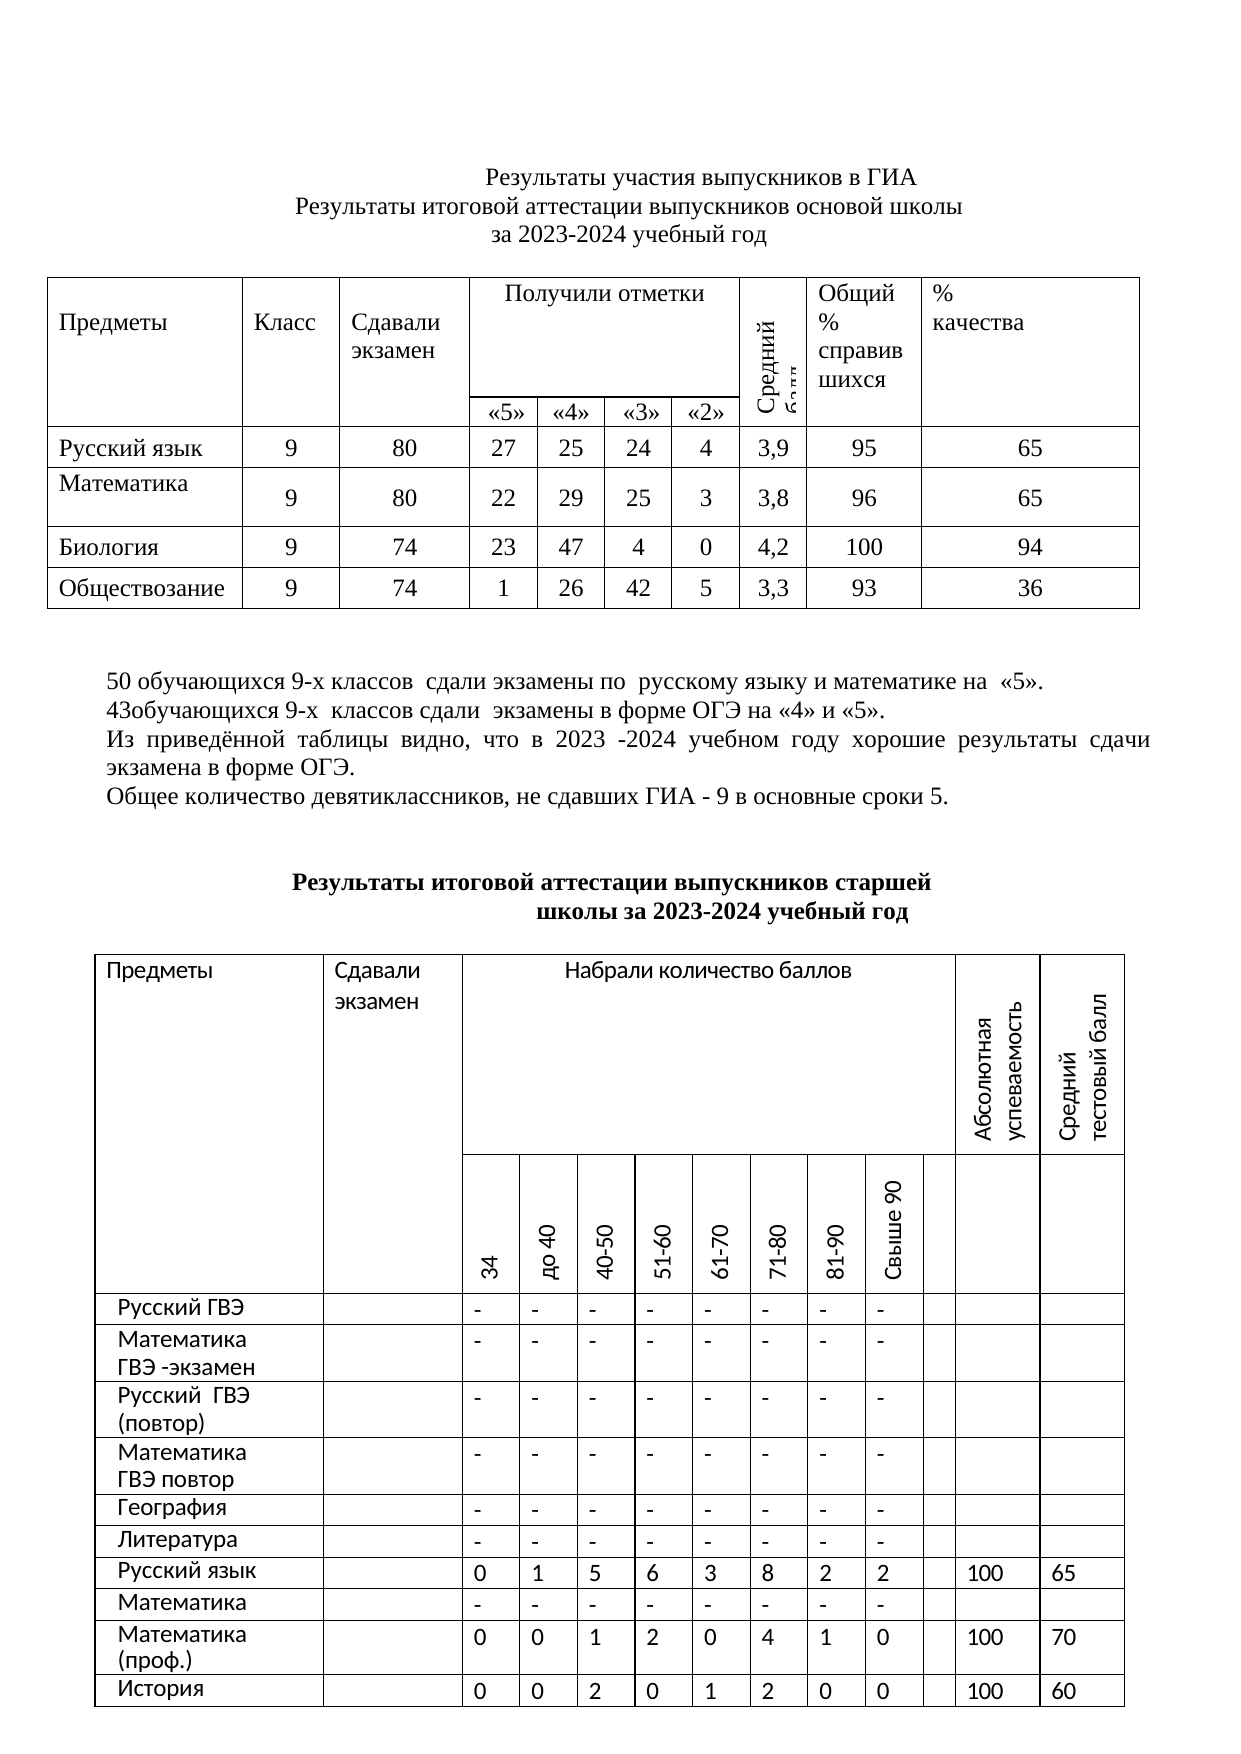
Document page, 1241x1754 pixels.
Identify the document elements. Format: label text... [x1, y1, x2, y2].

table_header Общий % справившихся [807, 278, 921, 426]
table_cell - [520, 1294, 577, 1324]
table_cell - [636, 1325, 692, 1381]
table_cell - [751, 1495, 807, 1525]
table_cell Математика [48, 468, 242, 526]
table_cell Математика [96, 1589, 323, 1620]
table_cell 0 [866, 1675, 923, 1706]
table_cell 2 [751, 1675, 807, 1706]
table_cell - [693, 1325, 750, 1381]
table_header Сдавали экзамен [340, 278, 469, 426]
table_cell [324, 1495, 462, 1525]
table_cell - [520, 1382, 577, 1437]
table_cell 2 [636, 1621, 692, 1674]
table_cell [1041, 1325, 1124, 1381]
table_cell Литература [96, 1526, 323, 1557]
table_cell [924, 1526, 955, 1557]
table_cell 26 [538, 568, 604, 608]
table_cell [1041, 1155, 1124, 1293]
table_cell - [520, 1325, 577, 1381]
table_cell 29 [538, 468, 604, 526]
table_cell [956, 1526, 1039, 1557]
table_cell 6 [636, 1558, 692, 1588]
table_cell 47 [538, 527, 604, 567]
table_cell [924, 1589, 955, 1620]
table_cell - [520, 1495, 577, 1525]
table_cell 22 [470, 468, 537, 526]
table_header Получили отметки [470, 278, 739, 396]
table_cell [1041, 1382, 1124, 1437]
table_cell 27 [470, 427, 537, 467]
table_cell - [693, 1589, 750, 1620]
table_cell 0 [463, 1675, 519, 1706]
text Из приведённой таблицы видно, что в 2023 -2024 учебном году хорошие результаты сдачи экзамена в форме ОГЭ. [106, 724, 1151, 781]
table_cell - [866, 1589, 923, 1620]
table_cell 5 [672, 568, 739, 608]
table_cell «4» [538, 398, 604, 426]
table_header Набрали количество баллов [463, 955, 955, 1154]
table_cell [956, 1495, 1039, 1525]
table_cell 2 [578, 1675, 634, 1706]
table_cell - [751, 1526, 807, 1557]
table_cell 70 [1041, 1621, 1124, 1674]
table_cell [324, 1558, 462, 1588]
table_header Предметы [48, 278, 242, 426]
text Результаты участия выпускников в ГИА [177, 162, 1151, 191]
table_cell [324, 1438, 462, 1493]
table_cell - [578, 1438, 634, 1493]
table_cell 65 [922, 427, 1139, 467]
table_cell - [751, 1589, 807, 1620]
table_cell [956, 1438, 1039, 1493]
table_cell до 40 [520, 1155, 577, 1293]
table_cell - [578, 1526, 634, 1557]
table_cell Русский ГВЭ (повтор) [96, 1382, 323, 1437]
table_cell - [463, 1526, 519, 1557]
table_cell Русский язык [48, 427, 242, 467]
table_cell 95 [807, 427, 921, 467]
table_cell - [866, 1325, 923, 1381]
table_cell - [693, 1294, 750, 1324]
table_cell Биология [48, 527, 242, 567]
table_cell 71-80 [751, 1155, 807, 1293]
table_cell - [693, 1438, 750, 1493]
table_cell [956, 1294, 1039, 1324]
table_cell 3,9 [740, 427, 806, 467]
table_cell - [693, 1382, 750, 1437]
table_cell [924, 1438, 955, 1493]
table_cell [1041, 1438, 1124, 1493]
text 43обучающихся 9-х классов сдали экзамены в форме ОГЭ на «4» и «5». [106, 695, 1151, 724]
table_cell 80 [340, 468, 469, 526]
table_cell - [808, 1526, 865, 1557]
table_cell 0 [672, 527, 739, 567]
table_cell - [463, 1294, 519, 1324]
table_cell [924, 1495, 955, 1525]
text Результаты итоговой аттестации выпускников старшей школы за 2023-2024 учебный год [254, 867, 969, 925]
table_cell - [520, 1589, 577, 1620]
table_cell 61-70 [693, 1155, 750, 1293]
table_header Класс [243, 278, 339, 426]
table_cell 34 [463, 1155, 519, 1293]
table_cell 60 [1041, 1675, 1124, 1706]
table_cell [324, 1589, 462, 1620]
table_cell [924, 1621, 955, 1674]
table_cell 1 [578, 1621, 634, 1674]
table_cell - [578, 1382, 634, 1437]
table_cell 100 [956, 1675, 1039, 1706]
table_cell [924, 1155, 955, 1293]
table_cell 94 [922, 527, 1139, 567]
table_cell 3,8 [740, 468, 806, 526]
table_cell География [96, 1495, 323, 1525]
table_cell [956, 1589, 1039, 1620]
table_cell - [578, 1325, 634, 1381]
table_cell - [866, 1495, 923, 1525]
table_cell - [636, 1438, 692, 1493]
table_cell [924, 1675, 955, 1706]
table_cell [924, 1558, 955, 1588]
table_cell - [463, 1325, 519, 1381]
table_cell - [578, 1589, 634, 1620]
table_cell - [693, 1495, 750, 1525]
table_cell - [636, 1495, 692, 1525]
table_cell [1041, 1294, 1124, 1324]
table_cell - [866, 1294, 923, 1324]
table_cell История [96, 1675, 323, 1706]
table_cell Математика ГВЭ повтор [96, 1438, 323, 1493]
table_cell - [866, 1526, 923, 1557]
table_cell 2 [866, 1558, 923, 1588]
table_cell 96 [807, 468, 921, 526]
table_cell - [808, 1325, 865, 1381]
table_cell 65 [922, 468, 1139, 526]
table_cell [956, 1325, 1039, 1381]
table_cell - [463, 1589, 519, 1620]
table_cell [924, 1294, 955, 1324]
table_cell - [866, 1382, 923, 1437]
table_cell 36 [922, 568, 1139, 608]
table_cell - [520, 1526, 577, 1557]
table_cell [1041, 1526, 1124, 1557]
table_cell - [520, 1438, 577, 1493]
table_cell 23 [470, 527, 537, 567]
table_cell «2» [672, 398, 739, 426]
table_cell - [751, 1325, 807, 1381]
table_cell 100 [956, 1558, 1039, 1588]
table_cell - [636, 1526, 692, 1557]
table_cell [1041, 1495, 1124, 1525]
table_cell 3 [693, 1558, 750, 1588]
table_cell [924, 1325, 955, 1381]
table_cell - [463, 1438, 519, 1493]
table_cell 0 [866, 1621, 923, 1674]
table_cell 74 [340, 568, 469, 608]
table_cell 40-50 [578, 1155, 634, 1293]
table_cell 65 [1041, 1558, 1124, 1588]
table_cell - [751, 1438, 807, 1493]
table_cell Русский ГВЭ [96, 1294, 323, 1324]
table_cell 4,2 [740, 527, 806, 567]
table_cell [1041, 1589, 1124, 1620]
table_cell - [751, 1294, 807, 1324]
table_cell [324, 1382, 462, 1437]
table_cell [324, 1294, 462, 1324]
table_cell - [463, 1382, 519, 1437]
table_cell 9 [243, 527, 339, 567]
table_cell - [693, 1526, 750, 1557]
table_cell 4 [605, 527, 671, 567]
text за 2023-2024 учебный год [106, 219, 1151, 248]
table_cell 0 [520, 1621, 577, 1674]
table_cell 81-90 [808, 1155, 865, 1293]
table_cell - [636, 1294, 692, 1324]
table_cell - [808, 1589, 865, 1620]
table_cell 2 [808, 1558, 865, 1588]
table_cell 1 [520, 1558, 577, 1588]
table_cell [324, 1325, 462, 1381]
table_cell 4 [751, 1621, 807, 1674]
table_cell 25 [605, 468, 671, 526]
table_header Средний балл [740, 278, 806, 426]
table_cell - [636, 1382, 692, 1437]
table_cell 1 [808, 1621, 865, 1674]
table_cell 100 [807, 527, 921, 567]
table_cell 4 [672, 427, 739, 467]
text 50 обучающихся 9-х классов сдали экзамены по русскому языку и математике на «5». [106, 666, 1151, 695]
table_cell Русский язык [96, 1558, 323, 1588]
table_cell Свыше 90 [866, 1155, 923, 1293]
table_cell 0 [636, 1675, 692, 1706]
table_header % качества [922, 278, 1139, 426]
table_cell [924, 1382, 955, 1437]
table_cell - [578, 1294, 634, 1324]
table_cell [324, 1675, 462, 1706]
table_cell 3,3 [740, 568, 806, 608]
table_cell 0 [463, 1621, 519, 1674]
table_cell 25 [538, 427, 604, 467]
table_cell 100 [956, 1621, 1039, 1674]
text Общее количество девятиклассников, не сдавших ГИА - 9 в основные сроки 5. [106, 781, 1151, 810]
table_cell 9 [243, 468, 339, 526]
table_cell [956, 1382, 1039, 1437]
table_cell 5 [578, 1558, 634, 1588]
text Результаты итоговой аттестации выпускников основой школы [106, 191, 1151, 219]
table_cell Обществозание [48, 568, 242, 608]
table_cell - [636, 1589, 692, 1620]
table_cell 9 [243, 568, 339, 608]
table_cell [324, 1621, 462, 1674]
table_cell - [808, 1438, 865, 1493]
table_cell [956, 1155, 1039, 1293]
table_cell - [808, 1382, 865, 1437]
table_cell 0 [463, 1558, 519, 1588]
table_cell 74 [340, 527, 469, 567]
table_header Предметы [96, 955, 323, 1293]
table_cell 8 [751, 1558, 807, 1588]
table_cell 1 [693, 1675, 750, 1706]
table_cell 0 [808, 1675, 865, 1706]
table_cell 0 [693, 1621, 750, 1674]
table_cell [324, 1526, 462, 1557]
table_header Средний тестовый балл [1041, 955, 1124, 1154]
table_cell - [866, 1438, 923, 1493]
table_cell 24 [605, 427, 671, 467]
table_cell «3» [605, 398, 671, 426]
table_header Сдавали экзамен [324, 955, 462, 1293]
table_cell - [808, 1495, 865, 1525]
table_cell - [751, 1382, 807, 1437]
table_cell 80 [340, 427, 469, 467]
table_cell 0 [520, 1675, 577, 1706]
table_cell Математика (проф.) [96, 1621, 323, 1674]
table_cell - [808, 1294, 865, 1324]
table_cell 1 [470, 568, 537, 608]
table_cell - [463, 1495, 519, 1525]
table_header Абсолютная успеваемость [956, 955, 1039, 1154]
table_cell 42 [605, 568, 671, 608]
table_cell Математика ГВЭ -экзамен [96, 1325, 323, 1381]
table_cell 9 [243, 427, 339, 467]
table_cell 3 [672, 468, 739, 526]
table_cell 93 [807, 568, 921, 608]
table_cell - [578, 1495, 634, 1525]
table_cell 51-60 [636, 1155, 692, 1293]
table_cell «5» [470, 398, 537, 426]
